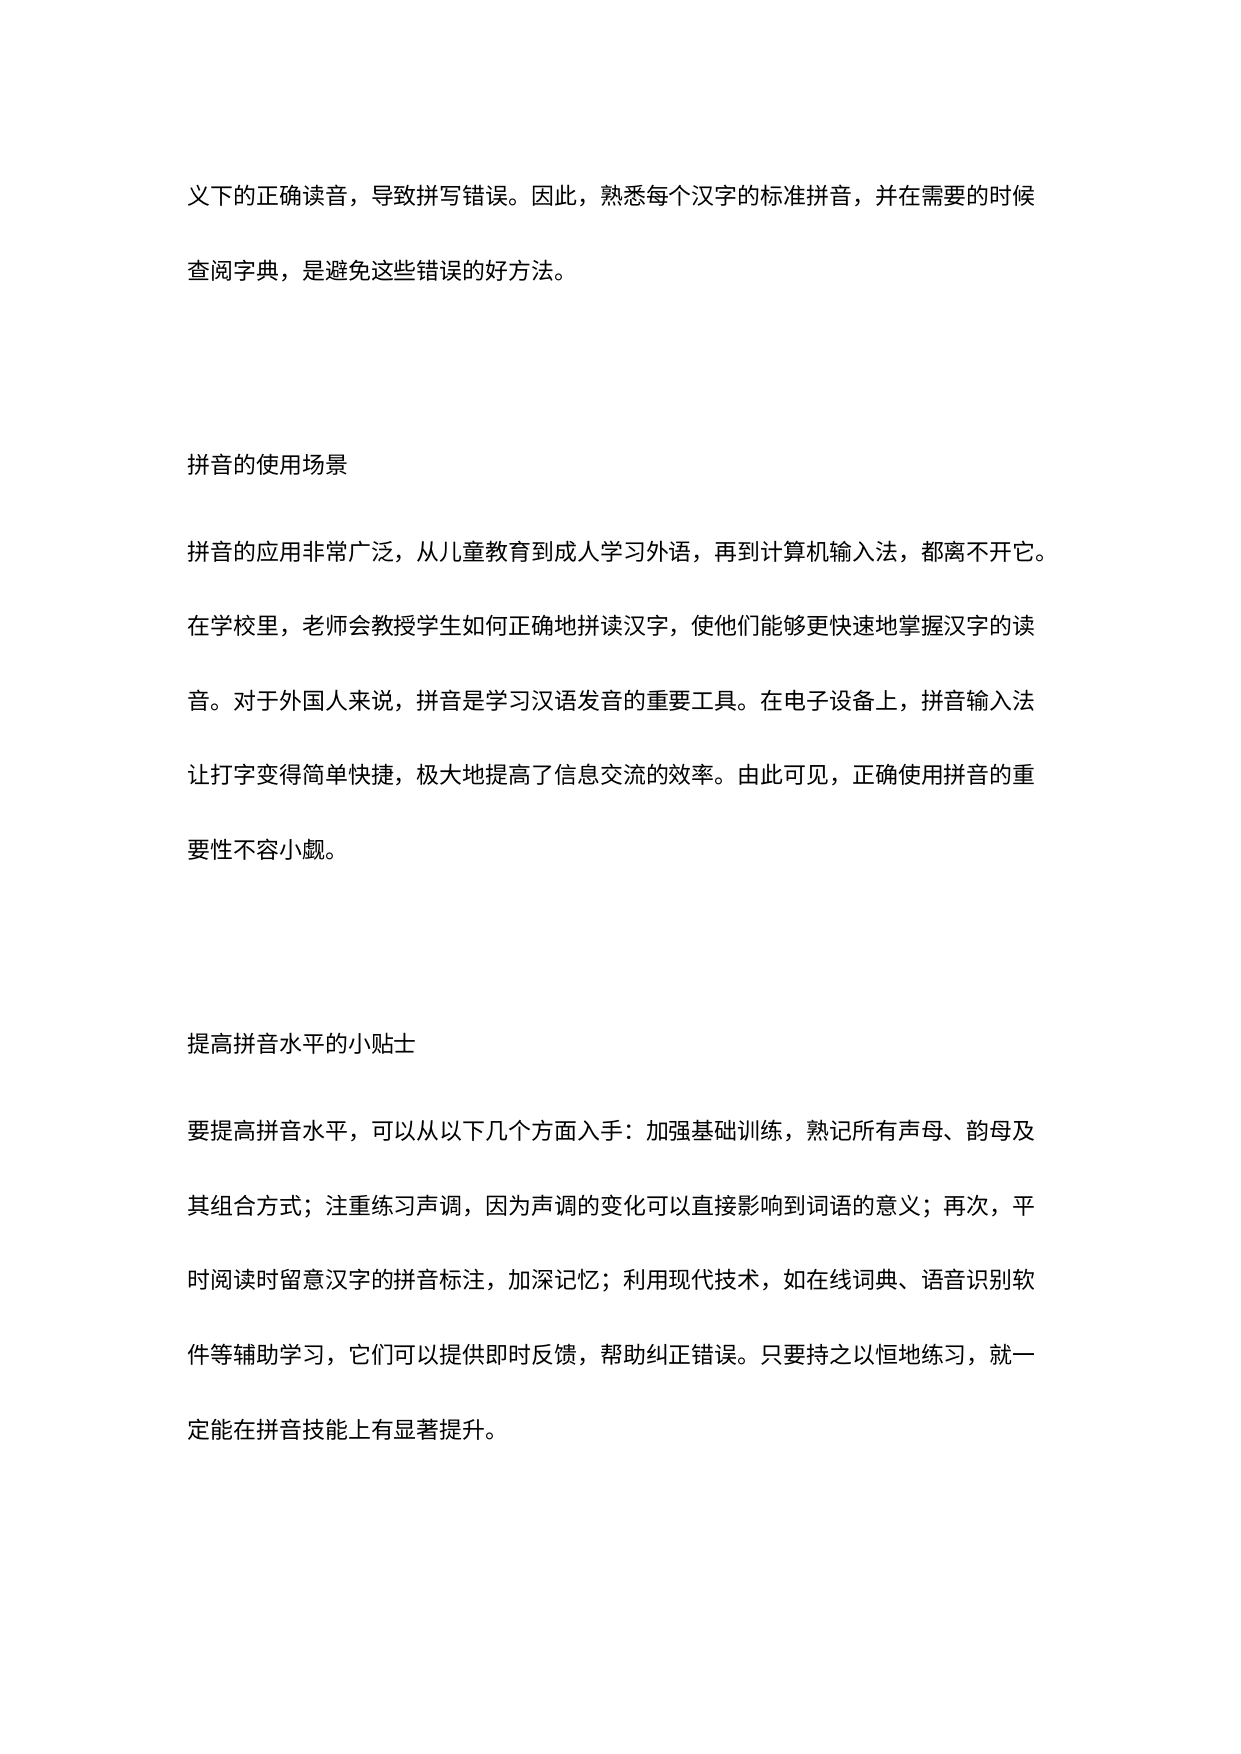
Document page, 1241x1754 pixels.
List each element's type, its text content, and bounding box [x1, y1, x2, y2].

text 拼音的使用场景 [187, 431, 1053, 496]
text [187, 162, 1053, 302]
text 要提高拼音水平，可以从以下几个方面入手：加强基础训练，熟记所有声母、韵母及其组合方式；注重练习声调，因为声调的变化可以直接影响到词语的意义；再次，平时阅读时留意汉字的拼音标注，加深记忆；利用现代技术，如在线词典、语音识别软件等辅助学习，它们可以提供即时反馈，帮助纠正错误。只要持之以恒地练习，就一定能在拼音技能上有显著提升。 [187, 1097, 1053, 1461]
text 拼音的应用非常广泛，从儿童教育到成人学习外语，再到计算机输入法，都离不开它。在学校里，老师会教授学生如何正确地拼读汉字，使他们能够更快速地掌握汉字的读音。对于外国人来说，拼音是学习汉语发音的重要工具。在电子设备上，拼音输入法让打字变得简单快捷，极大地提高了信息交流的效率。由此可见，正确使用拼音的重要性不容小觑。 [187, 517, 1053, 881]
text 提高拼音水平的小贴士 [187, 1011, 1053, 1076]
